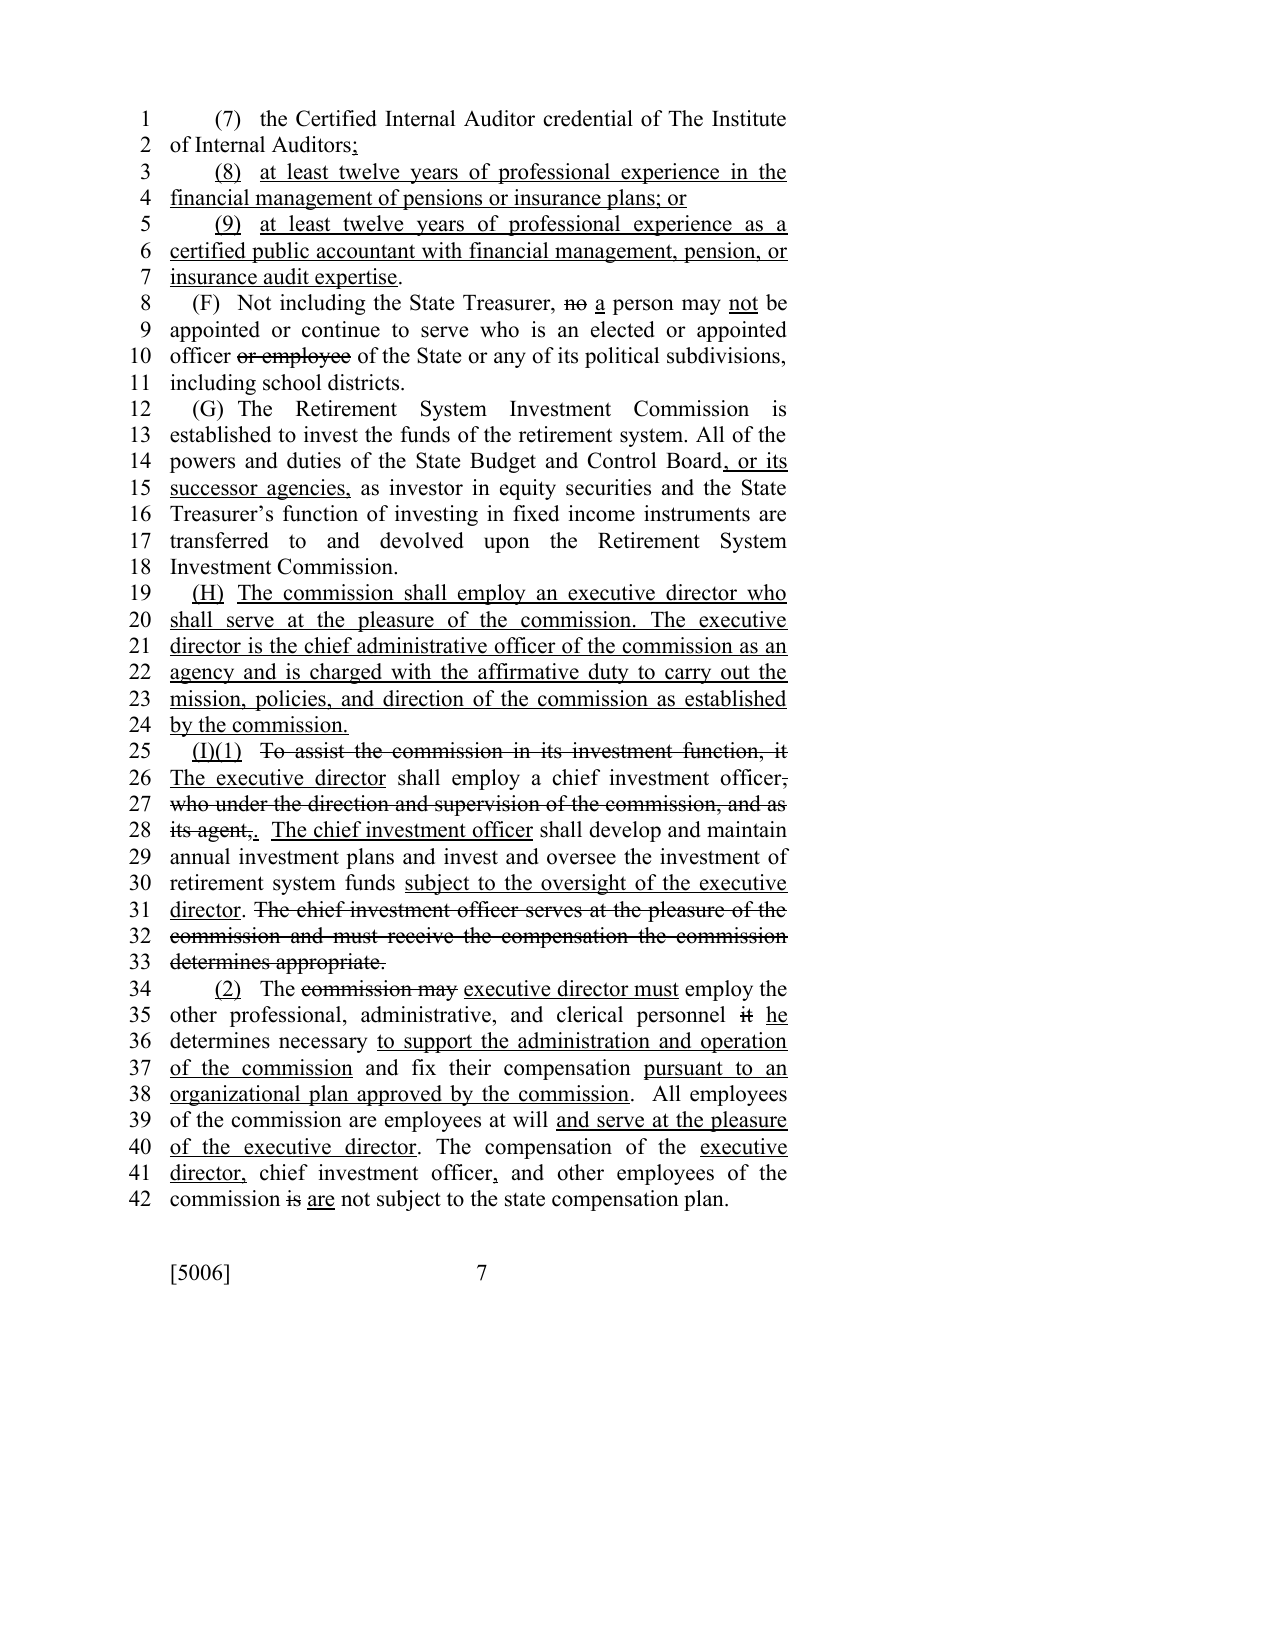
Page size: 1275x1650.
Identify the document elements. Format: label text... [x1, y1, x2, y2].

text (F) Not including the State Treasurer, no a person may not be appointed or continue to serve who is an elected or appointed officer or employee of the State or any of its political subdivisions, including school districts. [169, 289, 787, 395]
text (8) at least twelve years of professional experience in the financial management of pensions or insurance plans; or [169, 158, 787, 210]
text (G) The Retirement System Investment Commission is established to invest the funds of the retirement system. All of the powers and duties of the State Budget and Control Board, or its successor agencies, as investor in equity securities and the State Treasurer’s function of investing in fixed income instruments are transferred to and devolved upon the Retirement System Investment Commission. [169, 395, 787, 579]
text (2) The commission may executive director must employ the other professional, administrative, and clerical personnel it he determines necessary to support the administration and operation of the commission and fix their compensation pursuant to an organizational plan approved by the commission. All employees of the commission are employees at will and serve at the pleasure of the executive director. The compensation of the executive director, chief investment officer, and other employees of the commission is are not subject to the state compensation plan. [169, 975, 787, 1212]
text (9) at least twelve years of professional experience as a certified public accountant with financial management, pension, or insurance audit expertise. [169, 261, 787, 289]
text (H) The commission shall employ an executive director who shall serve at the pleasure of the commission. The executive director is the chief administrative officer of the commission as an agency and is charged with the affirmative duty to carry out the mission, policies, and direction of the commission as established by the commission. [169, 579, 787, 629]
text (7) the Certified Internal Auditor credential of The Institute of Internal Auditors; [169, 105, 787, 158]
text (I)(1) To assist the commission in its investment function, it The executive director shall employ a chief investment officer, who under the direction and supervision of the commission, and as its agent,. The chief investment officer shall develop and maintain annual investment plans and invest and oversee the investment of retirement system funds subject to the oversight of the executive director. The chief investment officer serves at the pleasure of the commission and must receive the compensation the commission determines appropriate. [169, 806, 787, 936]
text (I)(1) To assist the commission in its investment function, it The executive director shall employ a chief investment officer, who under the direction and supervision of the commission, and as its agent,. The chief investment officer shall develop and maintain annual investment plans and invest and oversee the investment of retirement system funds subject to the oversight of the executive director. The chief investment officer serves at the pleasure of the commission and must receive the compensation the commission determines appropriate. [169, 737, 787, 805]
text (9) at least twelve years of professional experience as a certified public accountant with financial management, pension, or insurance audit expertise. [169, 210, 787, 260]
